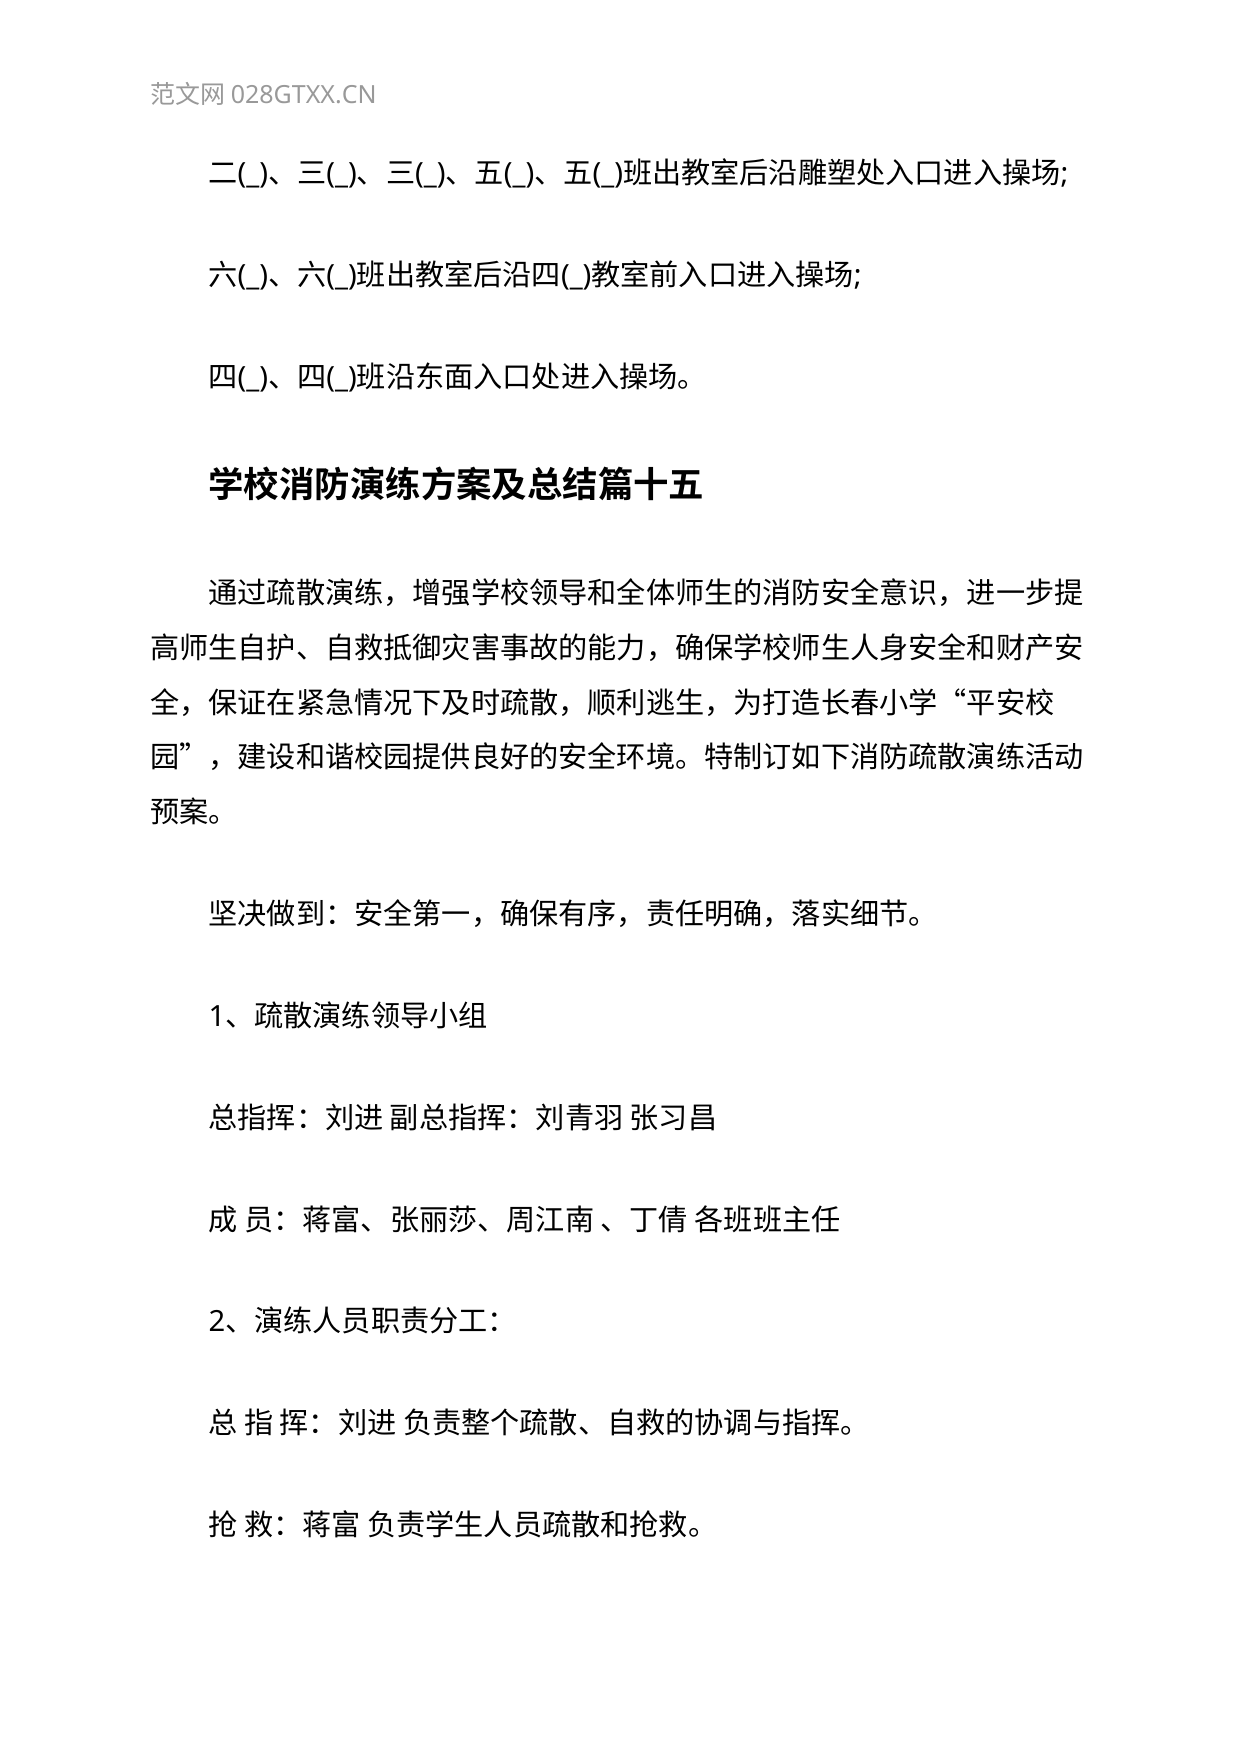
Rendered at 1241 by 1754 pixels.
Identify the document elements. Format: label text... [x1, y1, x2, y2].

text 成 员：蒋富、张丽莎、周江南 、丁倩 各班班主任 [150, 1196, 1090, 1238]
text 学校消防演练方案及总结篇十五 [150, 456, 1090, 507]
text 六(_)、六(_)班出教室后沿四(_)教室前入口进入操场; [150, 252, 1090, 294]
text 通过疏散演练，增强学校领导和全体师生的消防安全意识，进一步提高师生自护、自救抵御灾害事故的能力，确保学校师生人身安全和财产安全，保证在紧急情况下及时疏散，顺利逃生，为打造长春小学“平安校园”，建设和谐校园提供良好的安全环境。特制订如下消防疏散演练活动预案。 [150, 569, 1090, 831]
text 总 指 挥：刘进 负责整个疏散、自救的协调与指挥。 [150, 1400, 1090, 1442]
text 四(_)、四(_)班沿东面入口处进入操场。 [150, 354, 1090, 396]
text 抢 救：蒋富 负责学生人员疏散和抢救。 [150, 1502, 1090, 1544]
text 二(_)、三(_)、三(_)、五(_)、五(_)班出教室后沿雕塑处入口进入操场; [150, 150, 1090, 192]
text 坚决做到：安全第一，确保有序，责任明确，落实细节。 [150, 891, 1090, 933]
text 总指挥：刘进 副总指挥：刘青羽 张习昌 [150, 1094, 1090, 1137]
text 2、演练人员职责分工： [150, 1298, 1090, 1340]
text 1、疏散演练领导小组 [150, 992, 1090, 1035]
